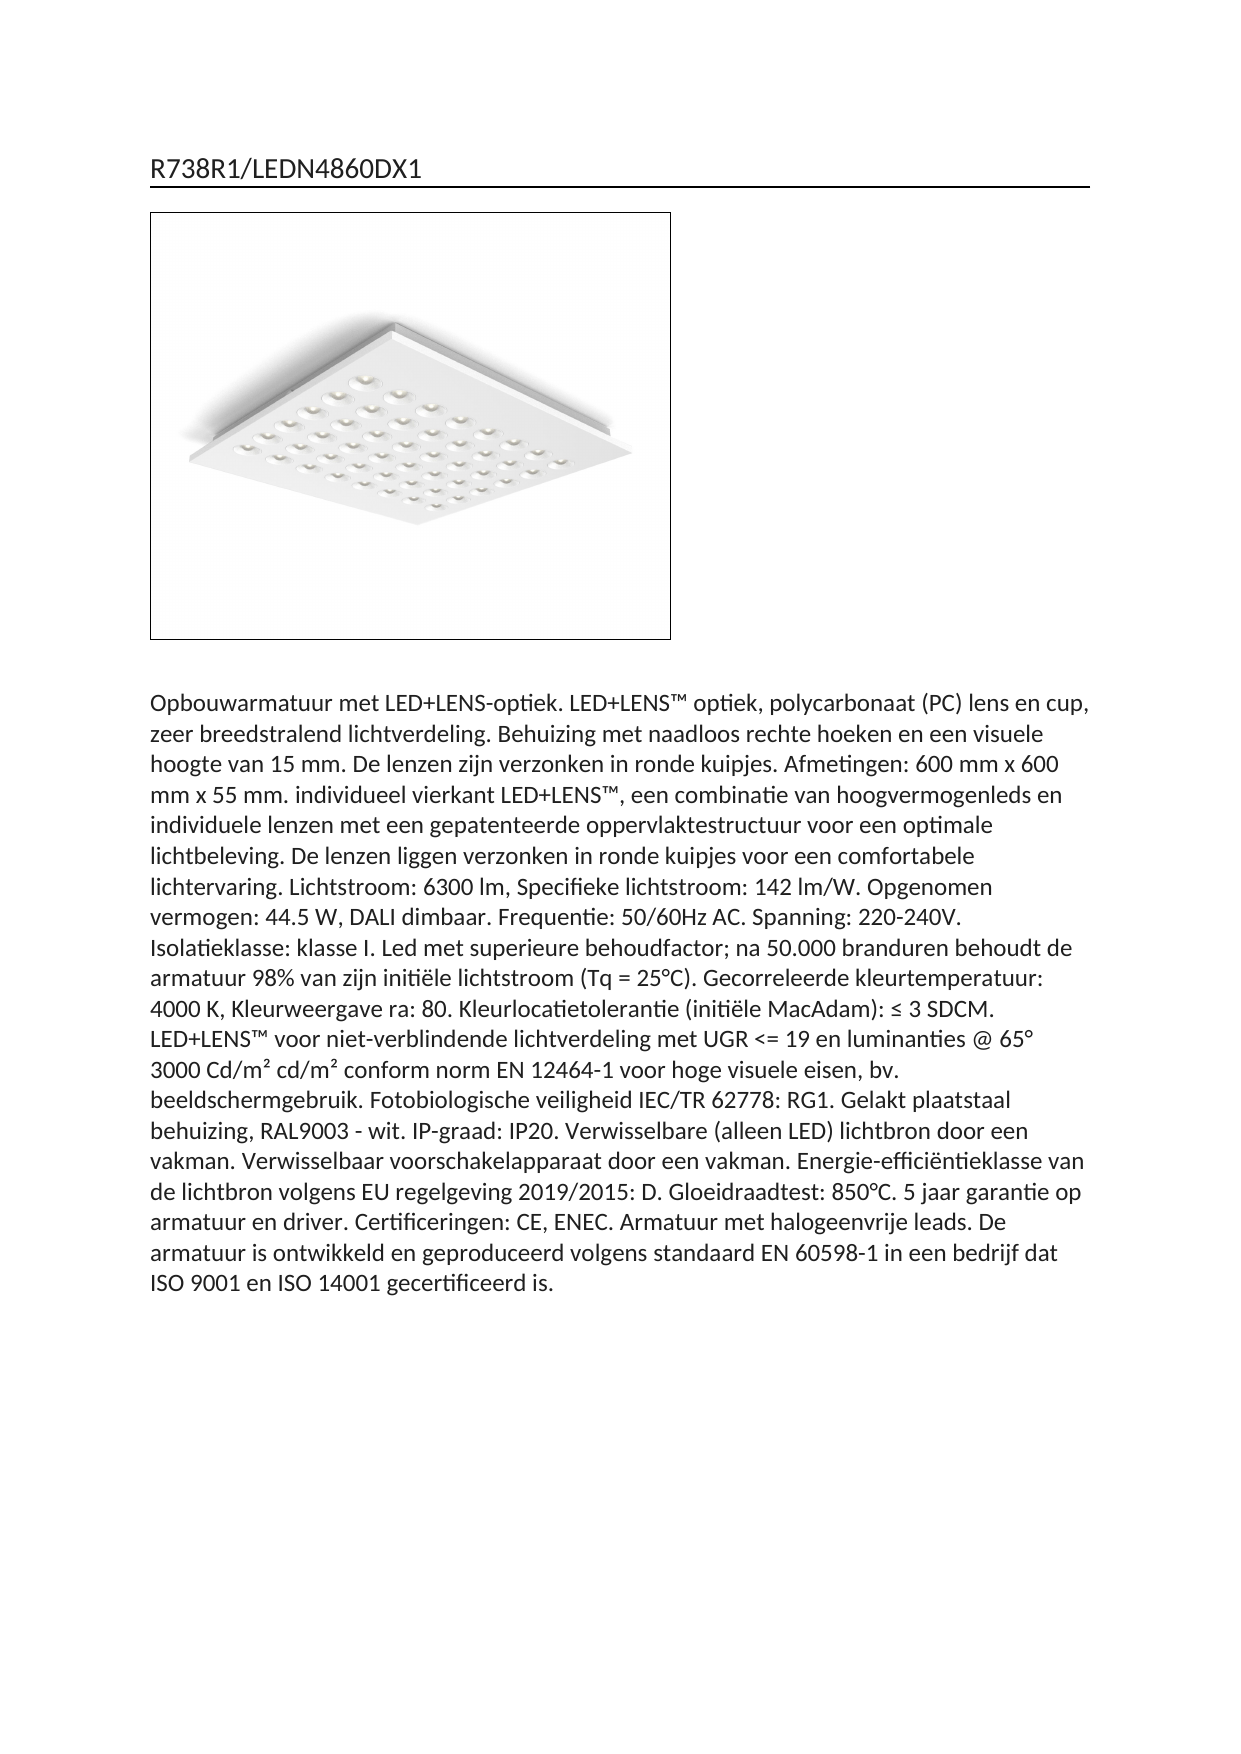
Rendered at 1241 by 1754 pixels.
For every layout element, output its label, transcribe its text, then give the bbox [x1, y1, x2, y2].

text Opbouwarmatuur met LED+LENS-optiek. LED+LENS™ optiek, polycarbonaat (PC) lens en cup, zeer breedstralend lichtverdeling. Behuizing met naadloos rechte hoeken en een visuele hoogte van 15 mm. De lenzen zijn verzonken in ronde kuipjes. Afmetingen: 600 mm x 600 mm x 55 mm. individueel vierkant LED+LENS™, een combinatie van hoogvermogenleds en individuele lenzen met een gepatenteerde oppervlaktestructuur voor een optimale lichtbeleving. De lenzen liggen verzonken in ronde kuipjes voor een comfortabele lichtervaring. Lichtstroom: 6300 lm, Specifieke lichtstroom: 142 lm/W. Opgenomen vermogen: 44.5 W, DALI dimbaar. Frequentie: 50/60Hz AC. Spanning: 220-240V. Isolatieklasse: klasse I. Led met superieure behoudfactor; na 50.000 branduren behoudt de armatuur 98% van zijn initiële lichtstroom (Tq = 25°C). Gecorreleerde kleurtemperatuur: 4000 K, Kleurweergave ra: 80. Kleurlocatietolerantie (initiële MacAdam): ≤ 3 SDCM. LED+LENS™ voor niet-verblindende lichtverdeling met UGR <= 19 en luminanties @ 65° 3000 Cd/m² cd/m² conform norm EN 12464-1 voor hoge visuele eisen, bv. beeldschermgebruik. Fotobiologische veiligheid IEC/TR 62778: RG1. Gelakt plaatstaal behuizing, RAL9003 - wit. IP-graad: IP20. Verwisselbare (alleen LED) lichtbron door een vakman. Verwisselbaar voorschakelapparaat door een vakman. Energie-efficiëntieklasse van de lichtbron volgens EU regelgeving 2019/2015: D. Gloeidraadtest: 850°C. 5 jaar garantie op armatuur en driver. Certificeringen: CE, ENEC. Armatuur met halogeenvrije leads. De armatuur is ontwikkeld en geproduceerd volgens standaard EN 60598-1 in een bedrijf dat ISO 9001 en ISO 14001 gecertificeerd is. [150, 688, 1090, 1298]
picture [151, 213, 670, 639]
text R738R1/LEDN4860DX1 [150, 150, 1090, 186]
